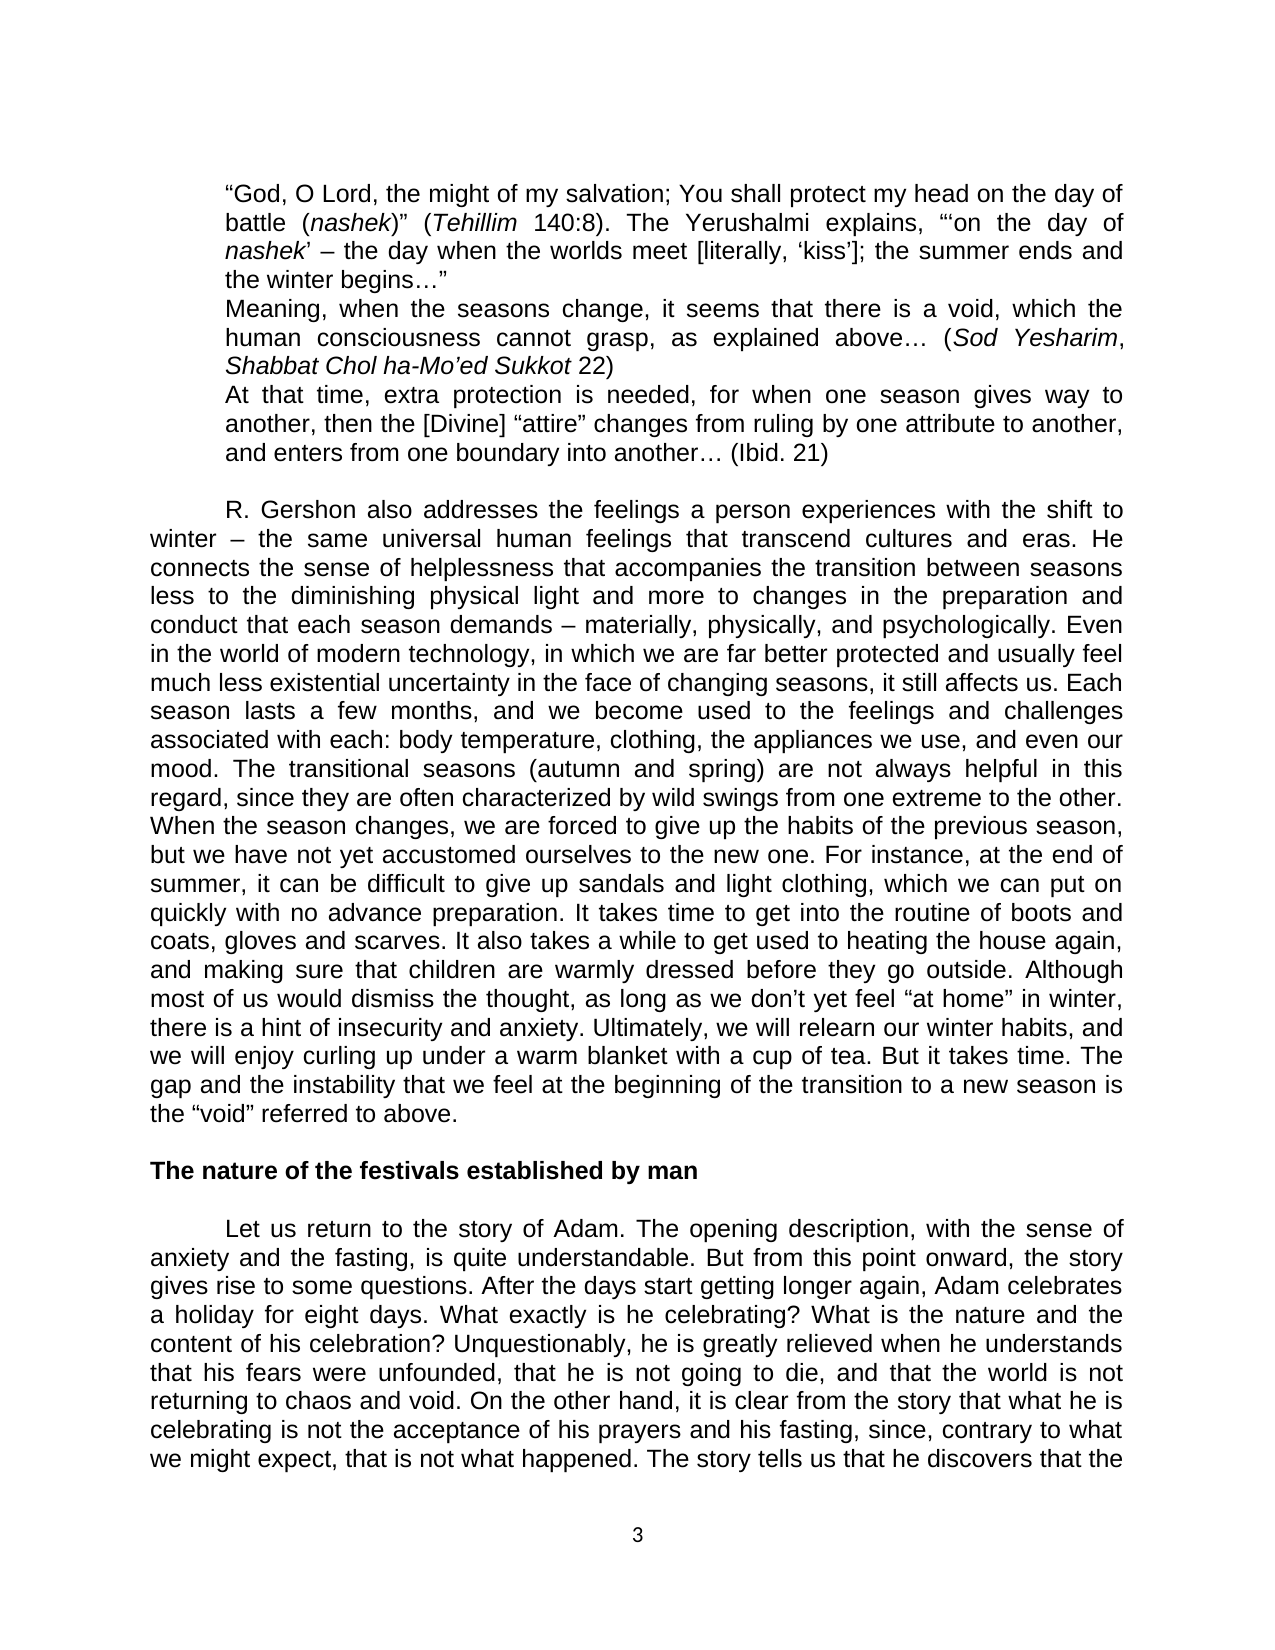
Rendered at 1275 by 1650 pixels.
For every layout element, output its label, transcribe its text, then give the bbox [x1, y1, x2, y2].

text R. Gershon also addresses the feelings a person experiences with the shift to winter – the same universal human feelings that transcend cultures and eras. He connects the sense of helplessness that accompanies the transition between seasons less to the diminishing physical light and more to changes in the preparation and conduct that each season demands – materially, physically, and psychologically. Even in the world of modern technology, in which we are far better protected and usually feel much less existential uncertainty in the face of changing seasons, it still affects us. Each season lasts a few months, and we become used to the feelings and challenges associated with each: body temperature, clothing, the appliances we use, and even our mood. The transitional seasons (autumn and spring) are not always helpful in this regard, since they are often characterized by wild swings from one extreme to the other. When the season changes, we are forced to give up the habits of the previous season, but we have not yet accustomed ourselves to the new one. For instance, at the end of summer, it can be difficult to give up sandals and light clothing, which we can put on quickly with no advance preparation. It takes time to get into the routine of boots and coats, gloves and scarves. It also takes a while to get used to heating the house again, and making sure that children are warmly dressed before they go outside. Although most of us would dismiss the thought, as long as we don’t yet feel “at home” in winter, there is a hint of insecurity and anxiety. Ultimately, we will relearn our winter habits, and we will enjoy curling up under a warm blanket with a cup of tea. But it takes time. The gap and the instability that we feel at the beginning of the transition to a new season is the “void” referred to above. [150, 495, 1125, 1127]
text Meaning, when the seasons change, it seems that there is a void, which the human consciousness cannot grasp, as explained above… (Sod Yesharim, Shabbat Chol ha-Mo’ed Sukkot 22) [225, 294, 1125, 380]
text “God, O Lord, the might of my salvation; You shall protect my head on the day of battle (nashek)” (Tehillim 140:8). The Yerushalmi explains, “‘on the day of nashek’ – the day when the worlds meet [literally, ‘kiss’]; the summer ends and the winter begins…” [225, 179, 1125, 294]
text The nature of the festivals established by man [150, 1156, 1125, 1185]
text At that time, extra protection is needed, for when one season gives way to another, then the [Divine] “attire” changes from ruling by one attribute to another, and enters from one boundary into another… (Ibid. 21) [225, 380, 1125, 466]
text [150, 1214, 1125, 1472]
